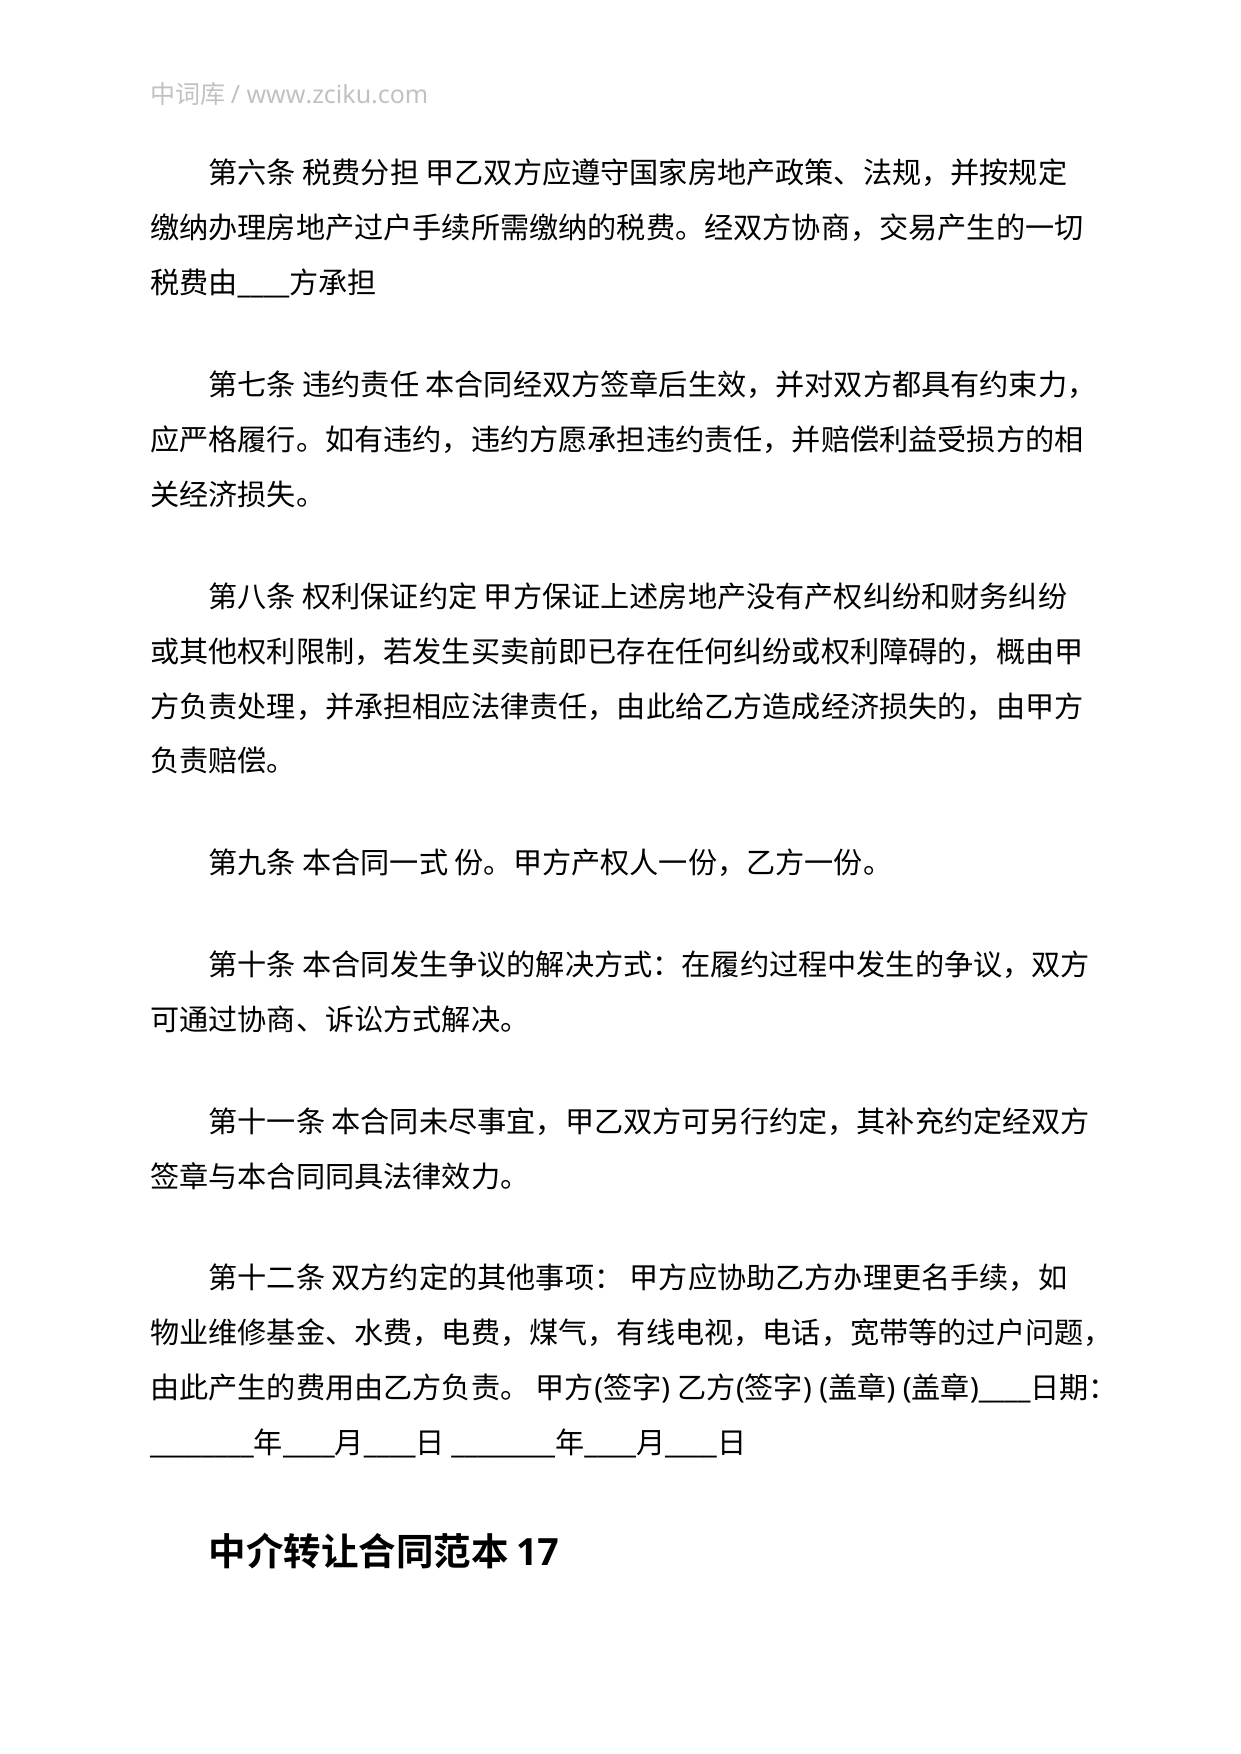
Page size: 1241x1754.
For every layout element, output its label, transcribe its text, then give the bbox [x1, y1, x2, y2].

text 第十一条 本合同未尽事宜，甲乙双方可另行约定，其补充约定经双方签章与本合同同具法律效力。 [150, 1098, 1090, 1195]
text 第七条 违约责任 本合同经双方签章后生效，并对双方都具有约束力，应严格履行。如有违约，违约方愿承担违约责任，并赔偿利益受损方的相关经济损失。 [150, 362, 1090, 514]
text 第十条 本合同发生争议的解决方式：在履约过程中发生的争议，双方可通过协商、诉讼方式解决。 [150, 942, 1090, 1039]
text 第十二条 双方约定的其他事项： 甲方应协助乙方办理更名手续，如物业维修基金、水费，电费，煤气，有线电视，电话，宽带等的过户问题，由此产生的费用由乙方负责。 甲方(签字) 乙方(签字) (盖章) (盖章)____日期：________年____月____日 ________年____月____日 [150, 1255, 1090, 1462]
text 第六条 税费分担 甲乙双方应遵守国家房地产政策、法规，并按规定缴纳办理房地产过户手续所需缴纳的税费。经双方协商，交易产生的一切税费由____方承担 [150, 150, 1090, 302]
text 第九条 本合同一式 份。甲方产权人一份，乙方一份。 [150, 840, 1090, 882]
text 第八条 权利保证约定 甲方保证上述房地产没有产权纠纷和财务纠纷或其他权利限制，若发生买卖前即已存在任何纠纷或权利障碍的，概由甲方负责处理，并承担相应法律责任，由此给乙方造成经济损失的，由甲方负责赔偿。 [150, 573, 1090, 780]
text 中介转让合同范本17 [150, 1522, 1090, 1576]
